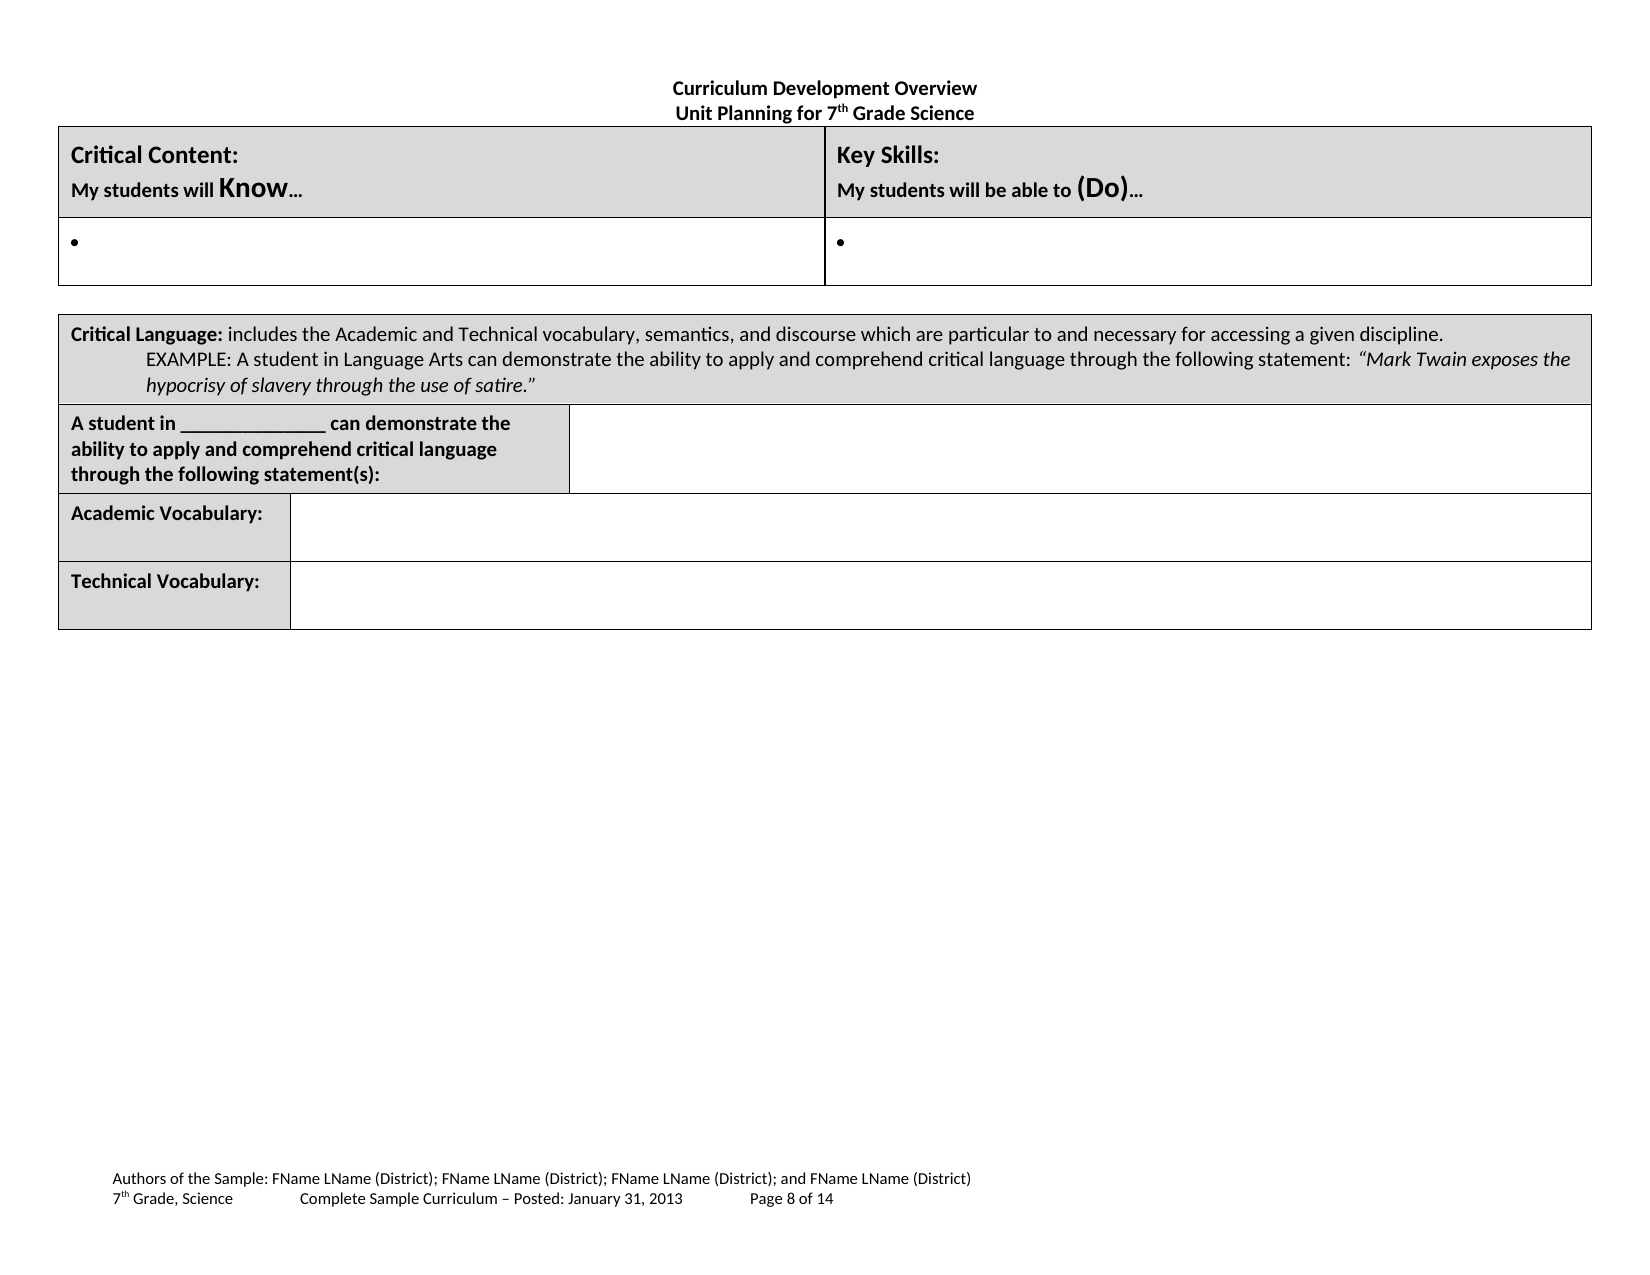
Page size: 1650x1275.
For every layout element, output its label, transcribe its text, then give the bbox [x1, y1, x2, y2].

table_cell [291, 494, 1591, 561]
table_header Critical Language: includes the Academic and Technical vocabulary, semantics, and discourse which are particular to and necessary for accessing a given discipline. EXAMPLE: A student in Language Arts can demonstrate the ability to apply and comprehend critical language through the following statement: “Mark Twain exposes the hypocrisy of slavery through the use of satire.” [59, 315, 1591, 403]
table_cell [826, 218, 1591, 285]
table_header Critical Content: My students will Know… [59, 127, 824, 217]
table_cell A student in ______________ can demonstrate the ability to apply and comprehend critical language through the following statement(s): [59, 405, 569, 493]
table_cell [291, 562, 1591, 629]
table_cell Technical Vocabulary: [59, 562, 290, 629]
table_header Key Skills: My students will be able to (Do)… [826, 127, 1591, 217]
table_cell Academic Vocabulary: [59, 494, 290, 561]
table_cell [570, 405, 1591, 493]
table_cell [59, 218, 824, 285]
